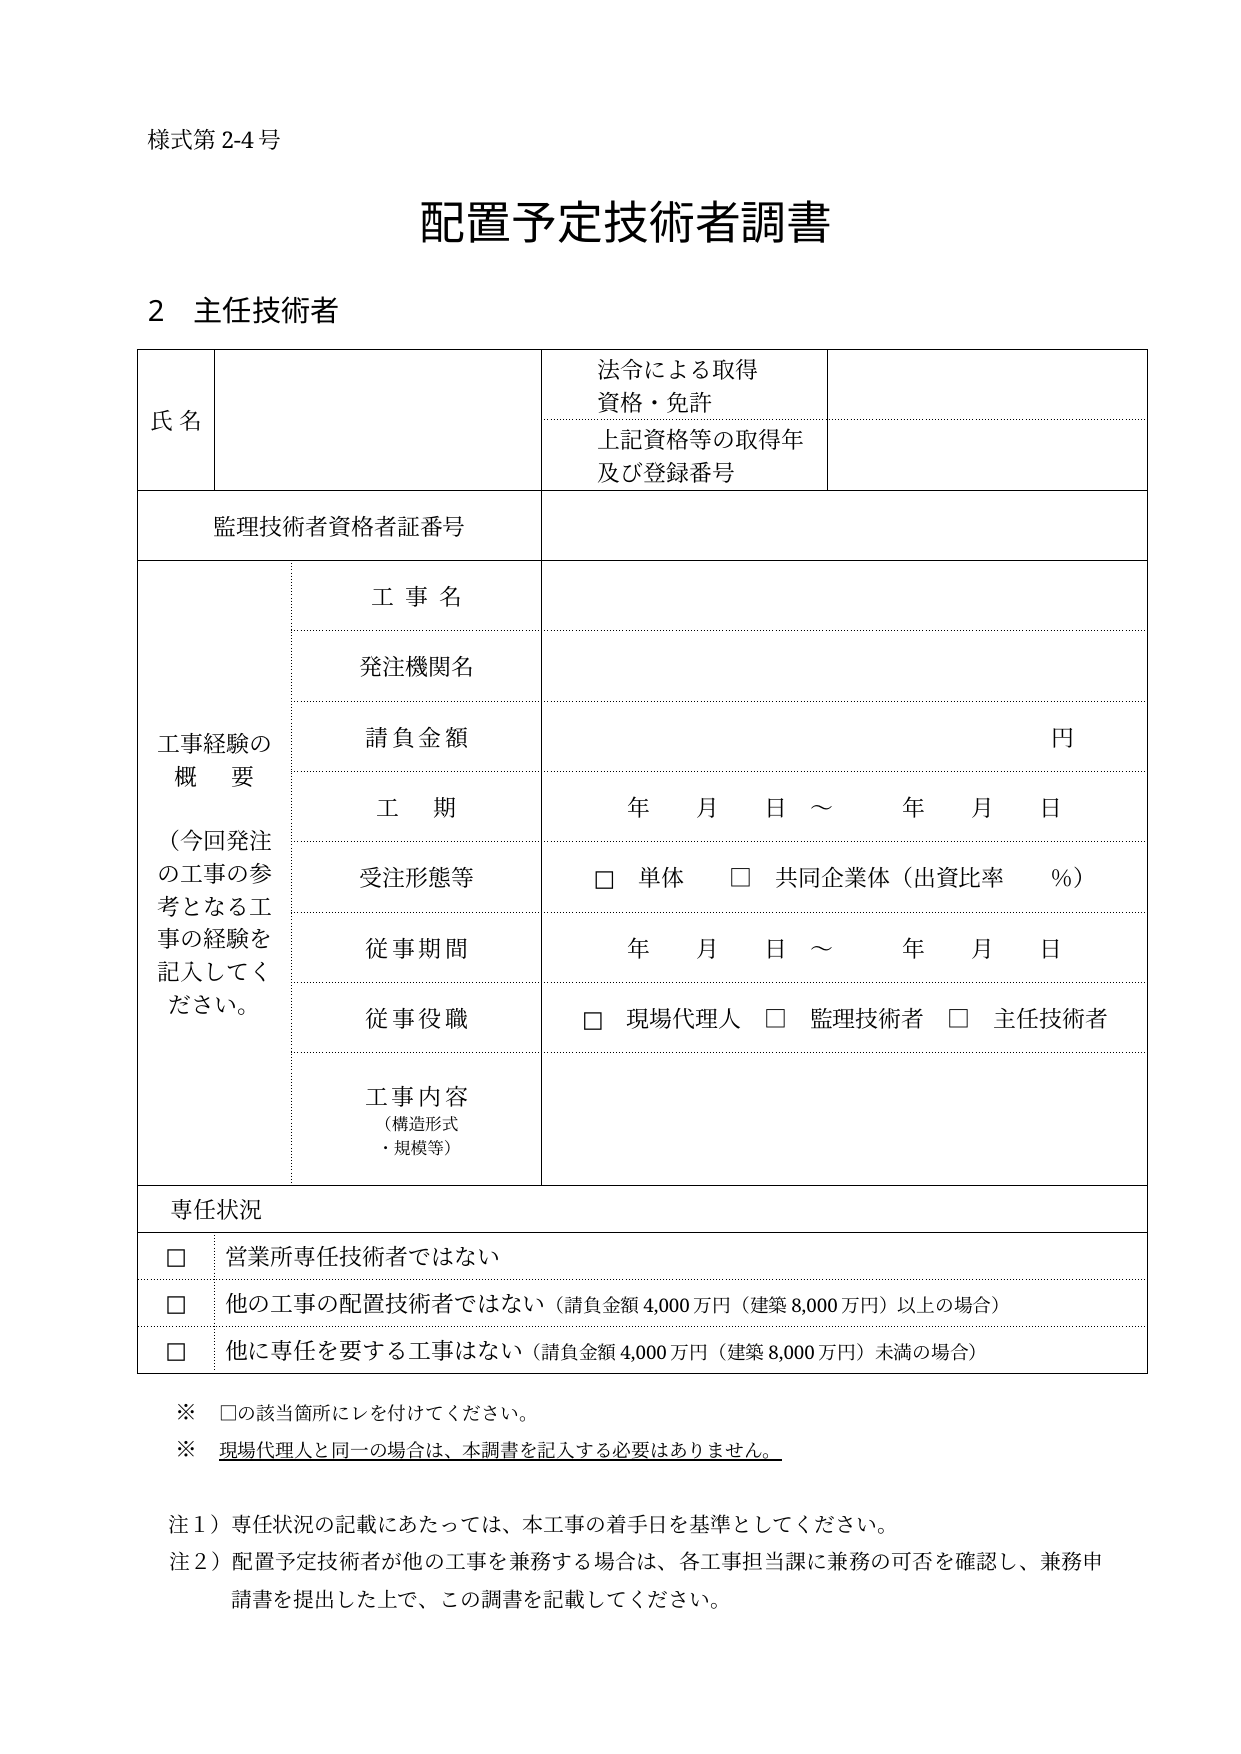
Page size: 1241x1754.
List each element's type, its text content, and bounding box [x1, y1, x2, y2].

table_cell 受注形態等 [292, 841, 541, 912]
table_cell 専任状況 [138, 1186, 1147, 1232]
table_cell 工期 [292, 771, 541, 841]
text 配置予定技術者調書 [148, 193, 1104, 251]
table_cell [542, 491, 1147, 560]
table_cell 年 月 日 ～ 年 月 日 [542, 771, 1147, 841]
table_cell 監理技術者資格者証番号 [138, 491, 541, 560]
table_cell 従事期間 [292, 912, 541, 982]
text 2 主任技術者 [148, 287, 1104, 330]
table_cell □ [138, 1233, 214, 1279]
table_cell 工事名 [292, 561, 541, 630]
table_cell □ [138, 1326, 214, 1372]
table_cell [542, 630, 1147, 701]
text ※ □の該当箇所にレを付けてください。 [148, 1390, 1104, 1428]
table_cell 発注機関名 [292, 630, 541, 701]
text 注２）配置予定技術者が他の工事を兼務する場合は、各工事担当課に兼務の可否を確認し、兼務申請書を提出した上で、この調書を記載してください。 [148, 1540, 1104, 1614]
table_cell 営業所専任技術者ではない [215, 1233, 1147, 1279]
table_cell 他に専任を要する工事はない（請負金額4,000万円（建築8,000万円）未満の場合） [215, 1326, 1147, 1372]
table_cell 上記資格等の取得年 及び登録番号 [542, 419, 827, 490]
table_cell [828, 419, 1147, 490]
table_header [828, 350, 1147, 419]
table_cell 他の工事の配置技術者ではない（請負金額4,000万円（建築8,000万円）以上の場合） [215, 1279, 1147, 1326]
table_cell 従事役職 [292, 982, 541, 1052]
text ※ 現場代理人と同一の場合は、本調書を記入する必要はありません。 [148, 1428, 1104, 1465]
table_cell [542, 561, 1147, 630]
table_cell [542, 1052, 1147, 1185]
table_cell 工事内容 （構造形式 ・規模等） [292, 1052, 541, 1185]
text 注１）専任状況の記載にあたっては、本工事の着手日を基準としてください。 [148, 1502, 1104, 1540]
table_cell □ 単体 □ 共同企業体（出資比率 ％） [542, 841, 1147, 912]
table_cell 円 [542, 701, 1147, 771]
table_cell □ [138, 1279, 214, 1326]
table_cell □ 現場代理人 □ 監理技術者 □ 主任技術者 [542, 982, 1147, 1052]
table_header 氏 名 [138, 350, 214, 490]
table_cell 請負金額 [292, 701, 541, 771]
table_header 法令による取得 資格・免許 [542, 350, 827, 419]
table_header [215, 350, 541, 490]
table_cell 工事経験の 概要 （今回発注の工事の参考となる工事の経験を記入してください。 [138, 561, 292, 1185]
table_cell 年 月 日 ～ 年 月 日 [542, 912, 1147, 982]
text 様式第2-4号 [148, 118, 1104, 156]
